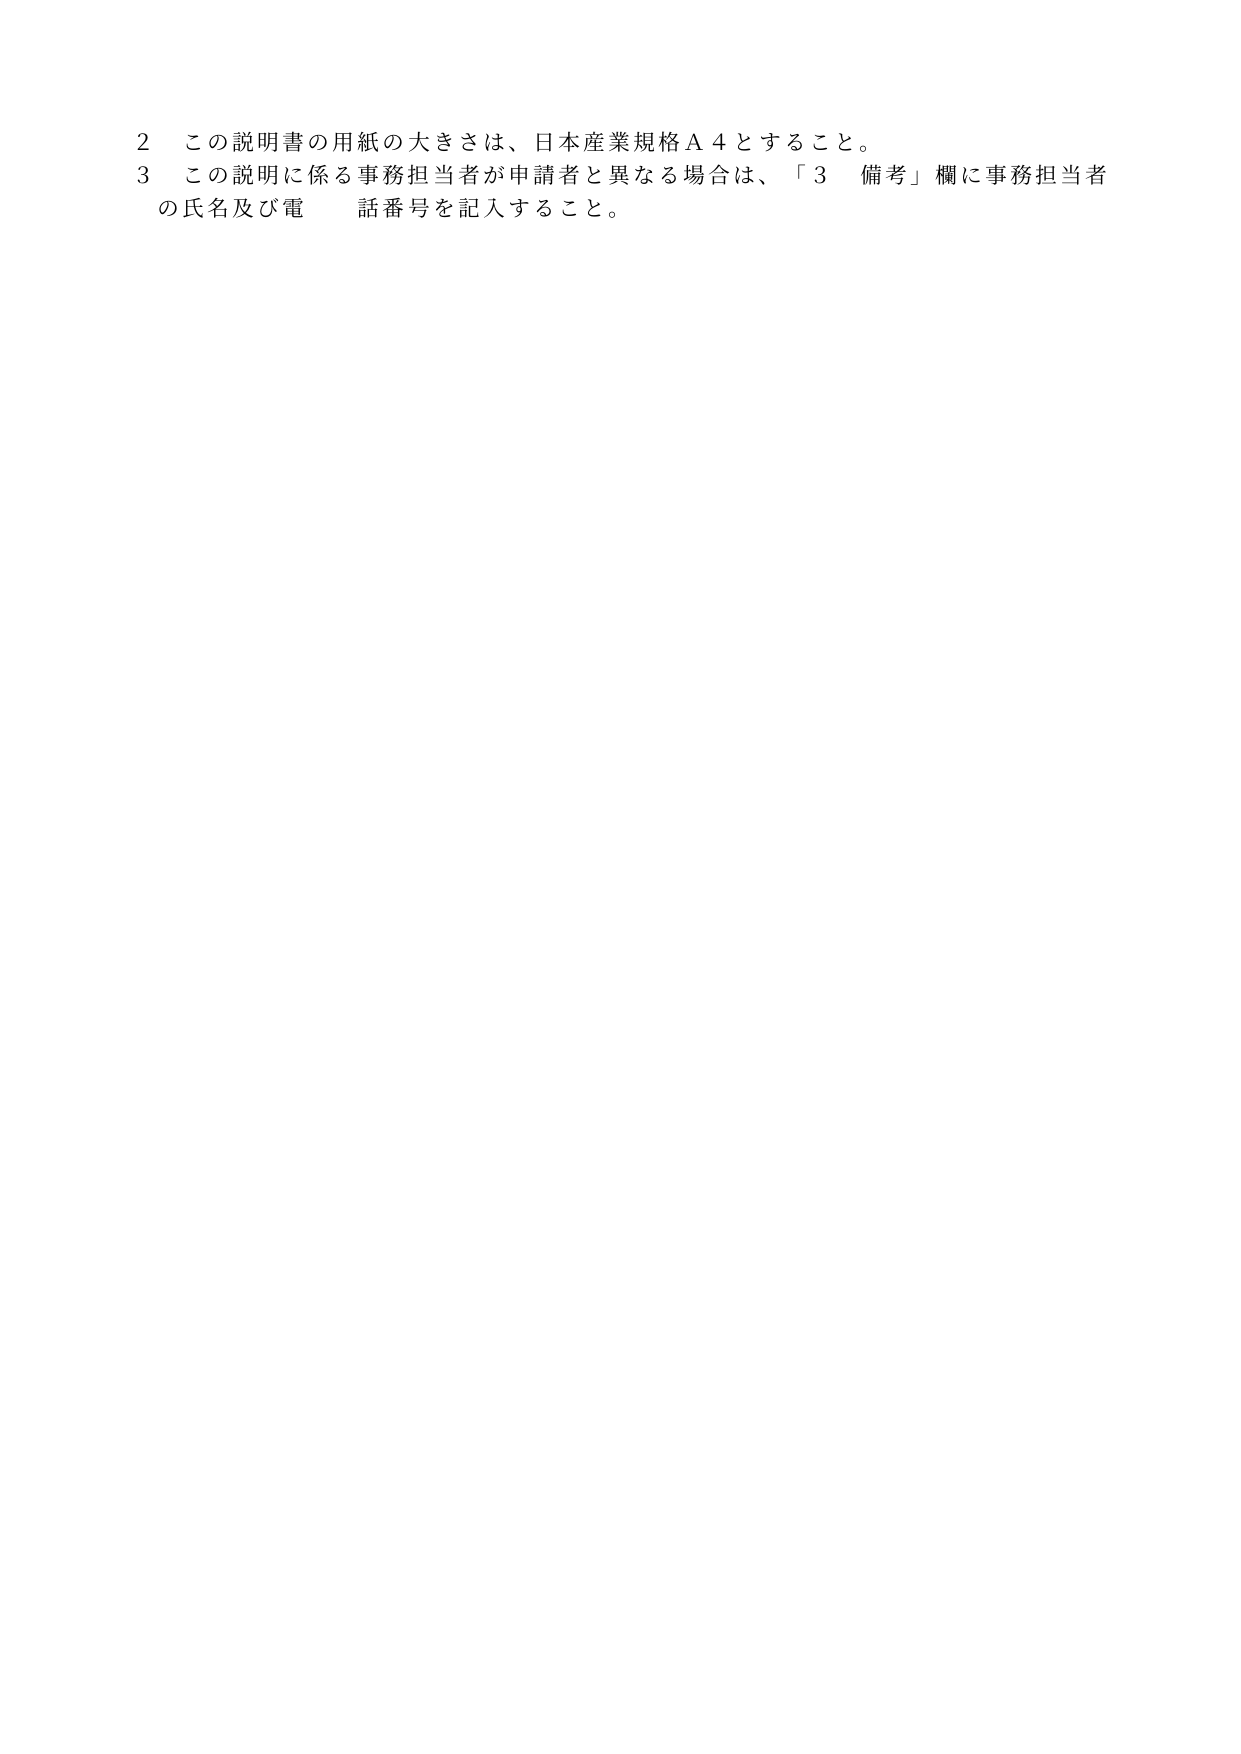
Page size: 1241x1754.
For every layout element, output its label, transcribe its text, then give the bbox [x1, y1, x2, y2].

text ２ この説明書の用紙の大きさは、日本産業規格Ａ４とすること。 [107, 125, 1111, 158]
text ３ この説明に係る事務担当者が申請者と異なる場合は、「３ 備考」欄に事務担当者の氏名及び電 話番号を記入すること。 [107, 158, 1111, 224]
